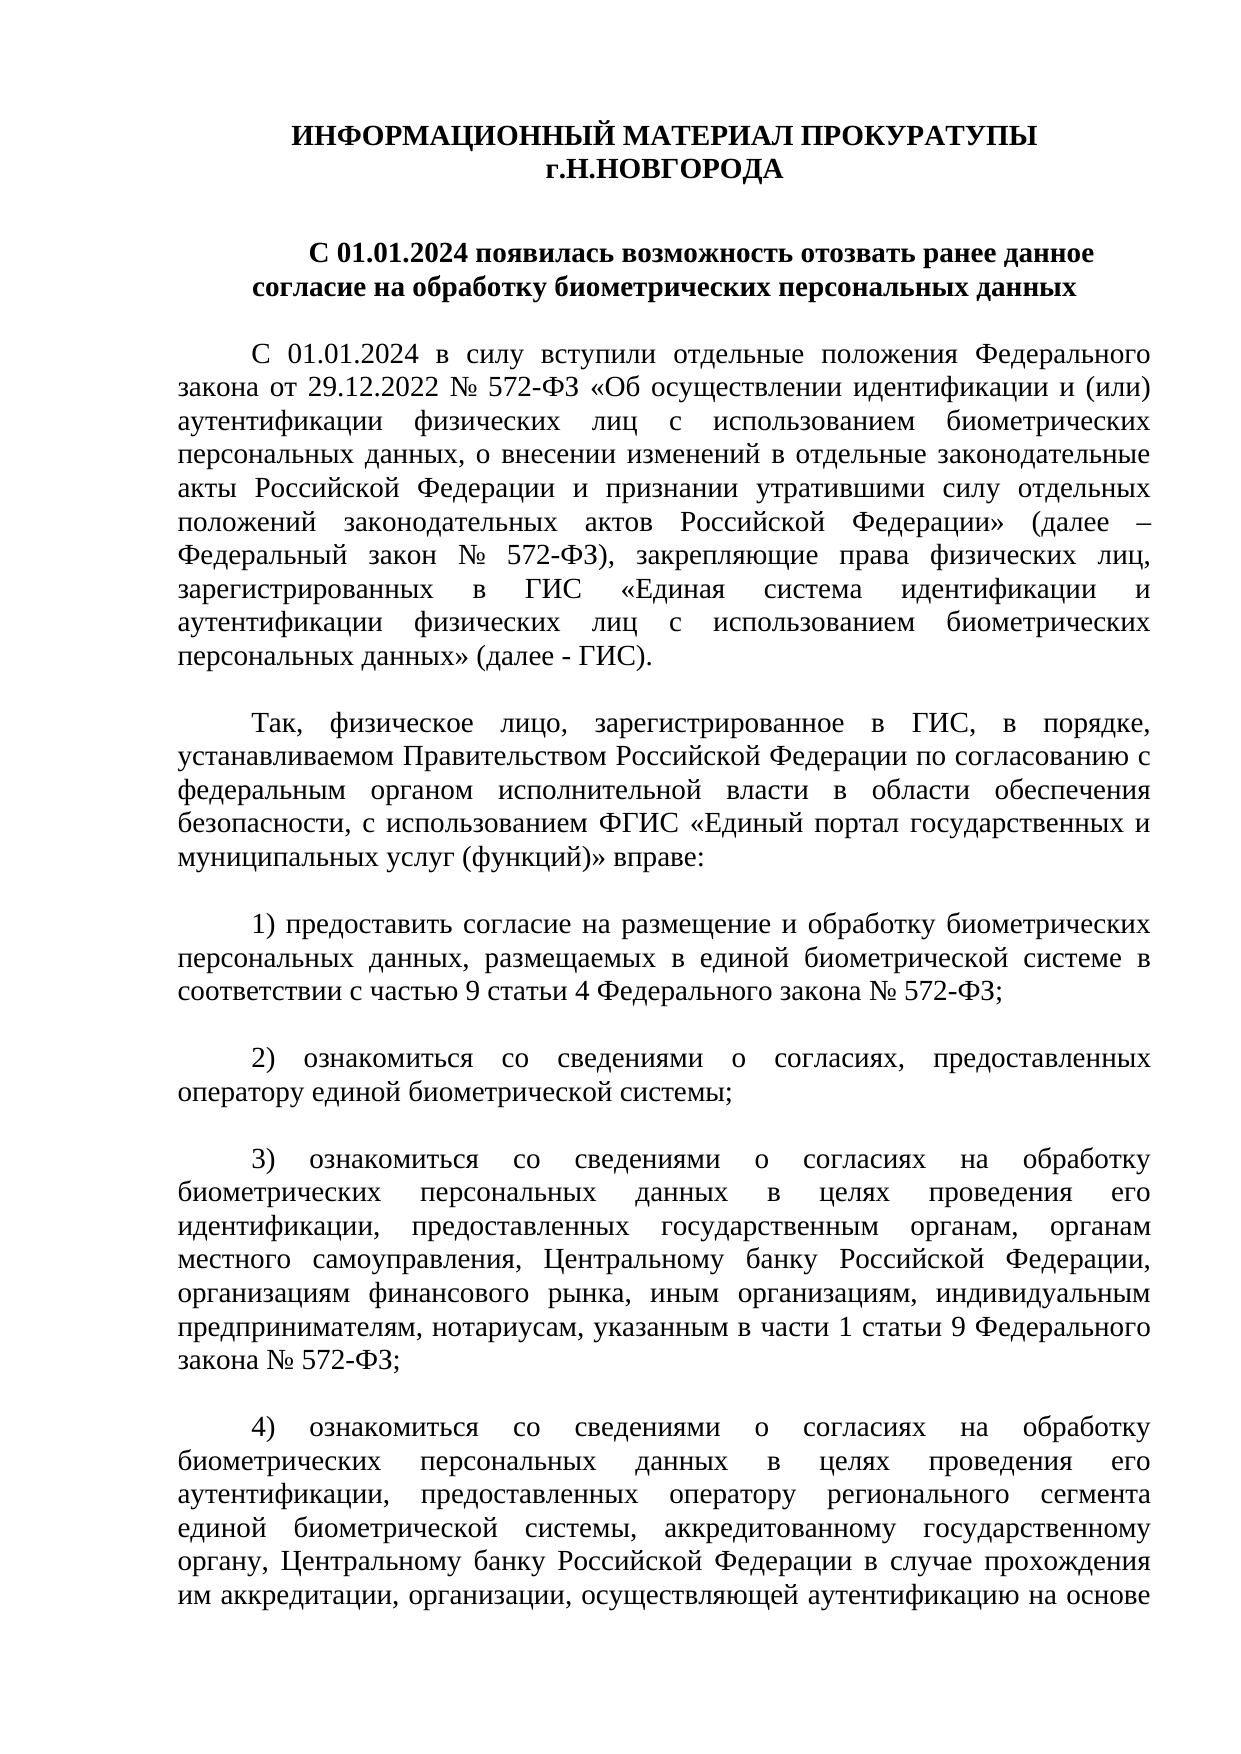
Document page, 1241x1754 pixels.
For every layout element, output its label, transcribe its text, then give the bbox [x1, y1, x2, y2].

text С 01.01.2024 появилась возможность отозвать ранее данное согласие на обработку биометрических персональных данных [177, 235, 1152, 302]
text С 01.01.2024 в силу вступили отдельные положения Федерального закона от 29.12.2022 № 572-ФЗ «Об осуществлении идентификации и (или) аутентификации физических лиц с использованием биометрических персональных данных, о внесении изменений в отдельные законодательные акты Российской Федерации и признании утратившими силу отдельных положений законодательных актов Российской Федерации» (далее – Федеральный закон № 572-ФЗ), закрепляющие права физических лиц, зарегистрированных в ГИС «Единая система идентификации и аутентификации физических лиц с использованием биометрических персональных данных» (далее - ГИС). [177, 336, 1152, 671]
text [177, 1409, 1152, 1611]
text Так, физическое лицо, зарегистрированное в ГИС, в порядке, устанавливаемом Правительством Российской Федерации по согласованию с федеральным органом исполнительной власти в области обеспечения безопасности, с использованием ФГИС «Единый портал государственных и муниципальных услуг (функций)» вправе: [177, 705, 1152, 873]
text 3) ознакомиться со сведениями о согласиях на обработку биометрических персональных данных в целях проведения его идентификации, предоставленных государственным органам, органам местного самоуправления, Центральному банку Российской Федерации, организациям финансового рынка, иным организациям, индивидуальным предпринимателям, нотариусам, указанным в части 1 статьи 9 Федерального закона № 572-ФЗ; [177, 1141, 1152, 1376]
text ИНФОРМАЦИОННЫЙ МАТЕРИАЛ ПРОКУРАТУПЫ г.Н.НОВГОРОДА [177, 118, 1152, 185]
text 1) предоставить согласие на размещение и обработку биометрических персональных данных, размещаемых в единой биометрической системе в соответствии с частью 9 статьи 4 Федерального закона № 572-ФЗ; [177, 906, 1152, 1007]
text 2) ознакомиться со сведениями о согласиях, предоставленных оператору единой биометрической системы; [177, 1040, 1152, 1107]
